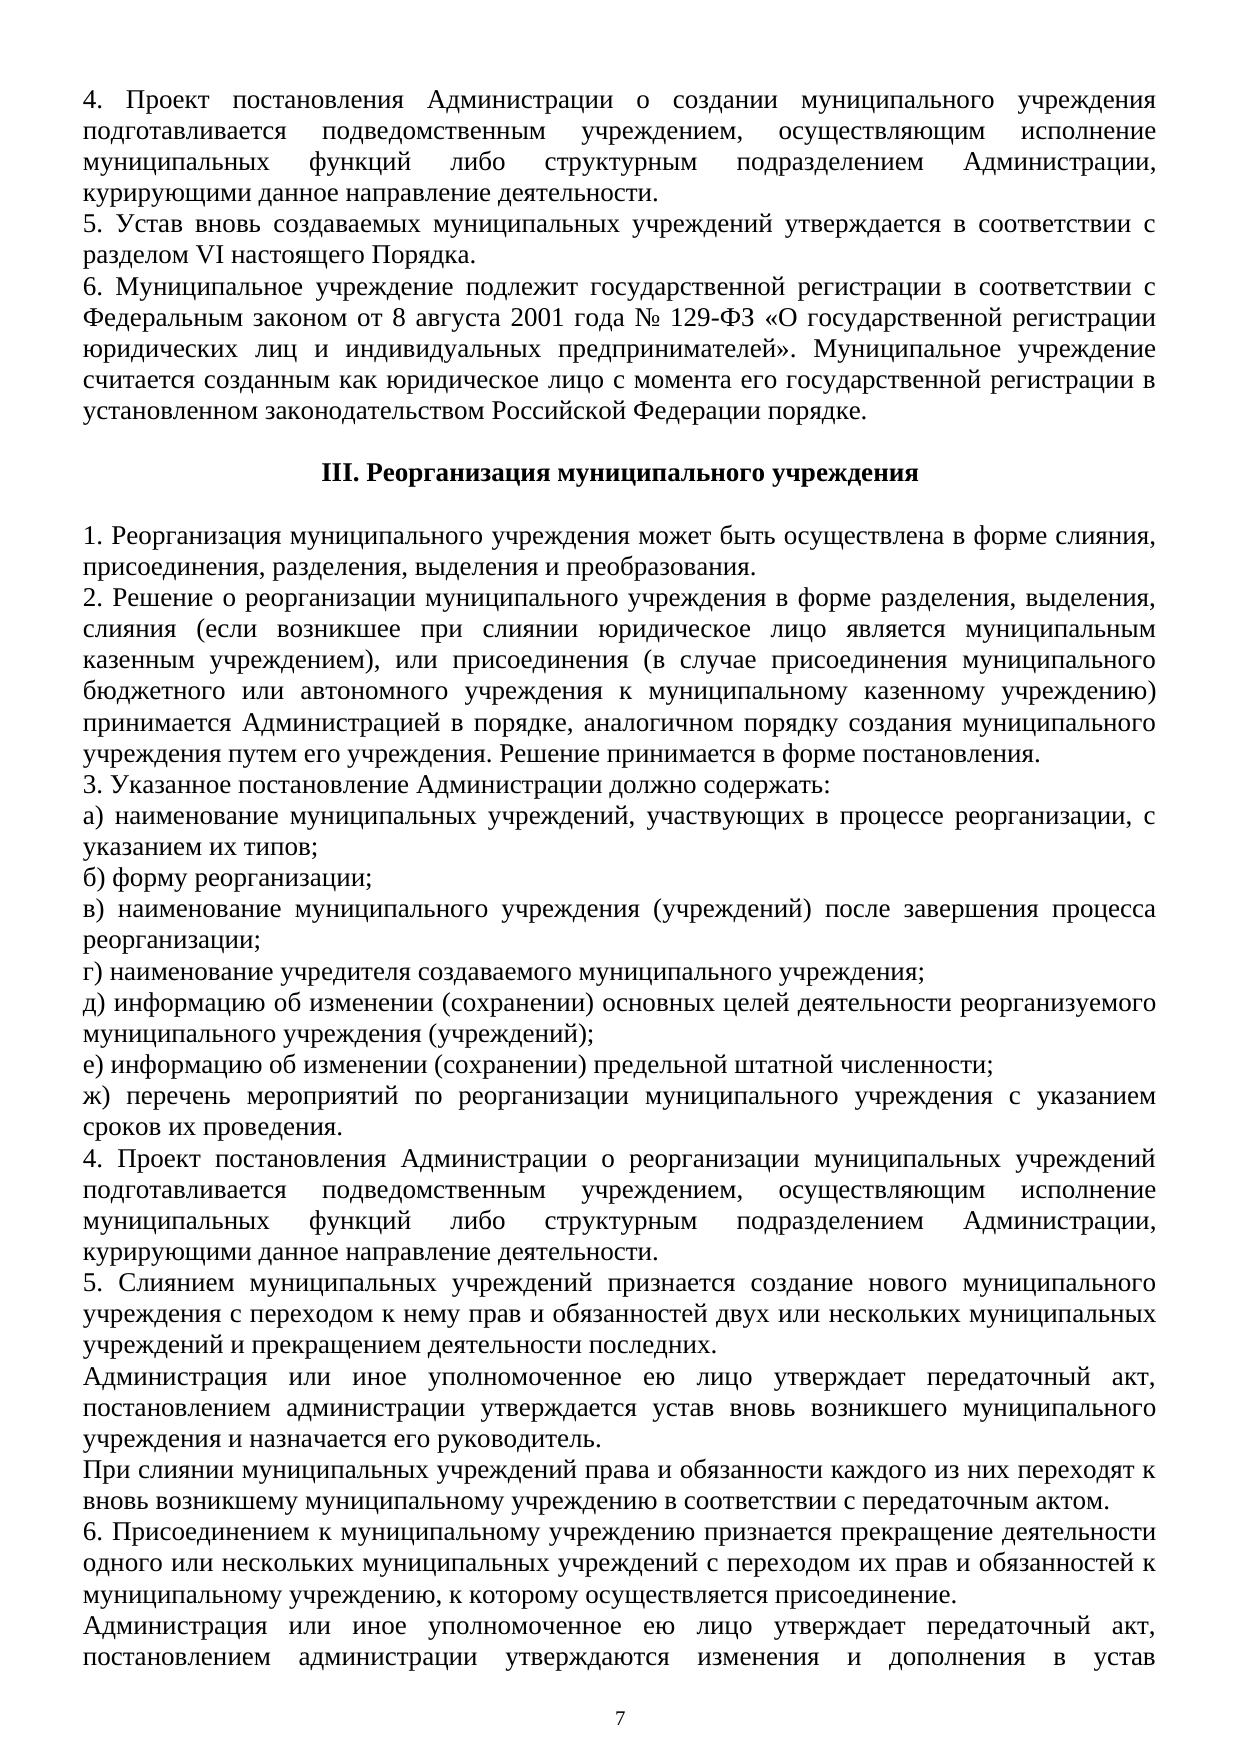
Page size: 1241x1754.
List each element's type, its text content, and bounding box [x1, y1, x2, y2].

text При слиянии муниципальных учреждений права и обязанности каждого из них переходят к вновь возникшему муниципальному учреждению в соответствии с передаточным актом. [83, 1453, 1157, 1515]
text б) форму реорганизации; [83, 861, 1157, 892]
text 4. Проект постановления Администрации о реорганизации муниципальных учреждений подготавливается подведомственным учреждением, осуществляющим исполнение муниципальных функций либо структурным подразделением Администрации, курирующими данное направление деятельности. [83, 1142, 1157, 1266]
text г) наименование учредителя создаваемого муниципального учреждения; [83, 955, 1157, 986]
text 6. Муниципальное учреждение подлежит государственной регистрации в соответствии с Федеральным законом от 8 августа 2001 года № 129-ФЗ «О государственной регистрации юридических лиц и индивидуальных предпринимателей». Муниципальное учреждение считается созданным как юридическое лицо с момента его государственной регистрации в установленном законодательством Российской Федерации порядке. [83, 269, 1157, 425]
text 3. Указанное постановление Администрации должно содержать: [83, 768, 1157, 799]
text е) информацию об изменении (сохранении) предельной штатной численности; [83, 1048, 1157, 1079]
text а) наименование муниципальных учреждений, участвующих в процессе реорганизации, с указанием их типов; [83, 799, 1157, 861]
text 4. Проект постановления Администрации о создании муниципального учреждения подготавливается подведомственным учреждением, осуществляющим исполнение муниципальных функций либо структурным подразделением Администрации, курирующими данное направление деятельности. [83, 83, 1157, 207]
text 5. Устав вновь создаваемых муниципальных учреждений утверждается в соответствии с разделом VI настоящего Порядка. [83, 207, 1157, 269]
text III. Реорганизация муниципального учреждения [83, 456, 1157, 488]
text Администрация или иное уполномоченное ею лицо утверждает передаточный акт, постановлением администрации утверждается устав вновь возникшего муниципального учреждения и назначается его руководитель. [83, 1360, 1157, 1453]
text 1. Реорганизация муниципального учреждения может быть осуществлена в форме слияния, присоединения, разделения, выделения и преобразования. [83, 519, 1157, 581]
text 5. Слиянием муниципальных учреждений признается создание нового муниципального учреждения с переходом к нему прав и обязанностей двух или нескольких муниципальных учреждений и прекращением деятельности последних. [83, 1266, 1157, 1360]
text в) наименование муниципального учреждения (учреждений) после завершения процесса реорганизации; [83, 892, 1157, 955]
text д) информацию об изменении (сохранении) основных целей деятельности реорганизуемого муниципального учреждения (учреждений); [83, 986, 1157, 1048]
text 6. Присоединением к муниципальному учреждению признается прекращение деятельности одного или нескольких муниципальных учреждений с переходом их прав и обязанностей к муниципальному учреждению, к которому осуществляется присоединение. [83, 1515, 1157, 1609]
text ж) перечень мероприятий по реорганизации муниципального учреждения с указанием сроков их проведения. [83, 1079, 1157, 1142]
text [83, 1609, 1157, 1671]
text 2. Решение о реорганизации муниципального учреждения в форме разделения, выделения, слияния (если возникшее при слиянии юридическое лицо является муниципальным казенным учреждением), или присоединения (в случае присоединения муниципального бюджетного или автономного учреждения к муниципальному казенному учреждению) принимается Администрацией в порядке, аналогичном порядку создания муниципального учреждения путем его учреждения. Решение принимается в форме постановления. [83, 581, 1157, 768]
